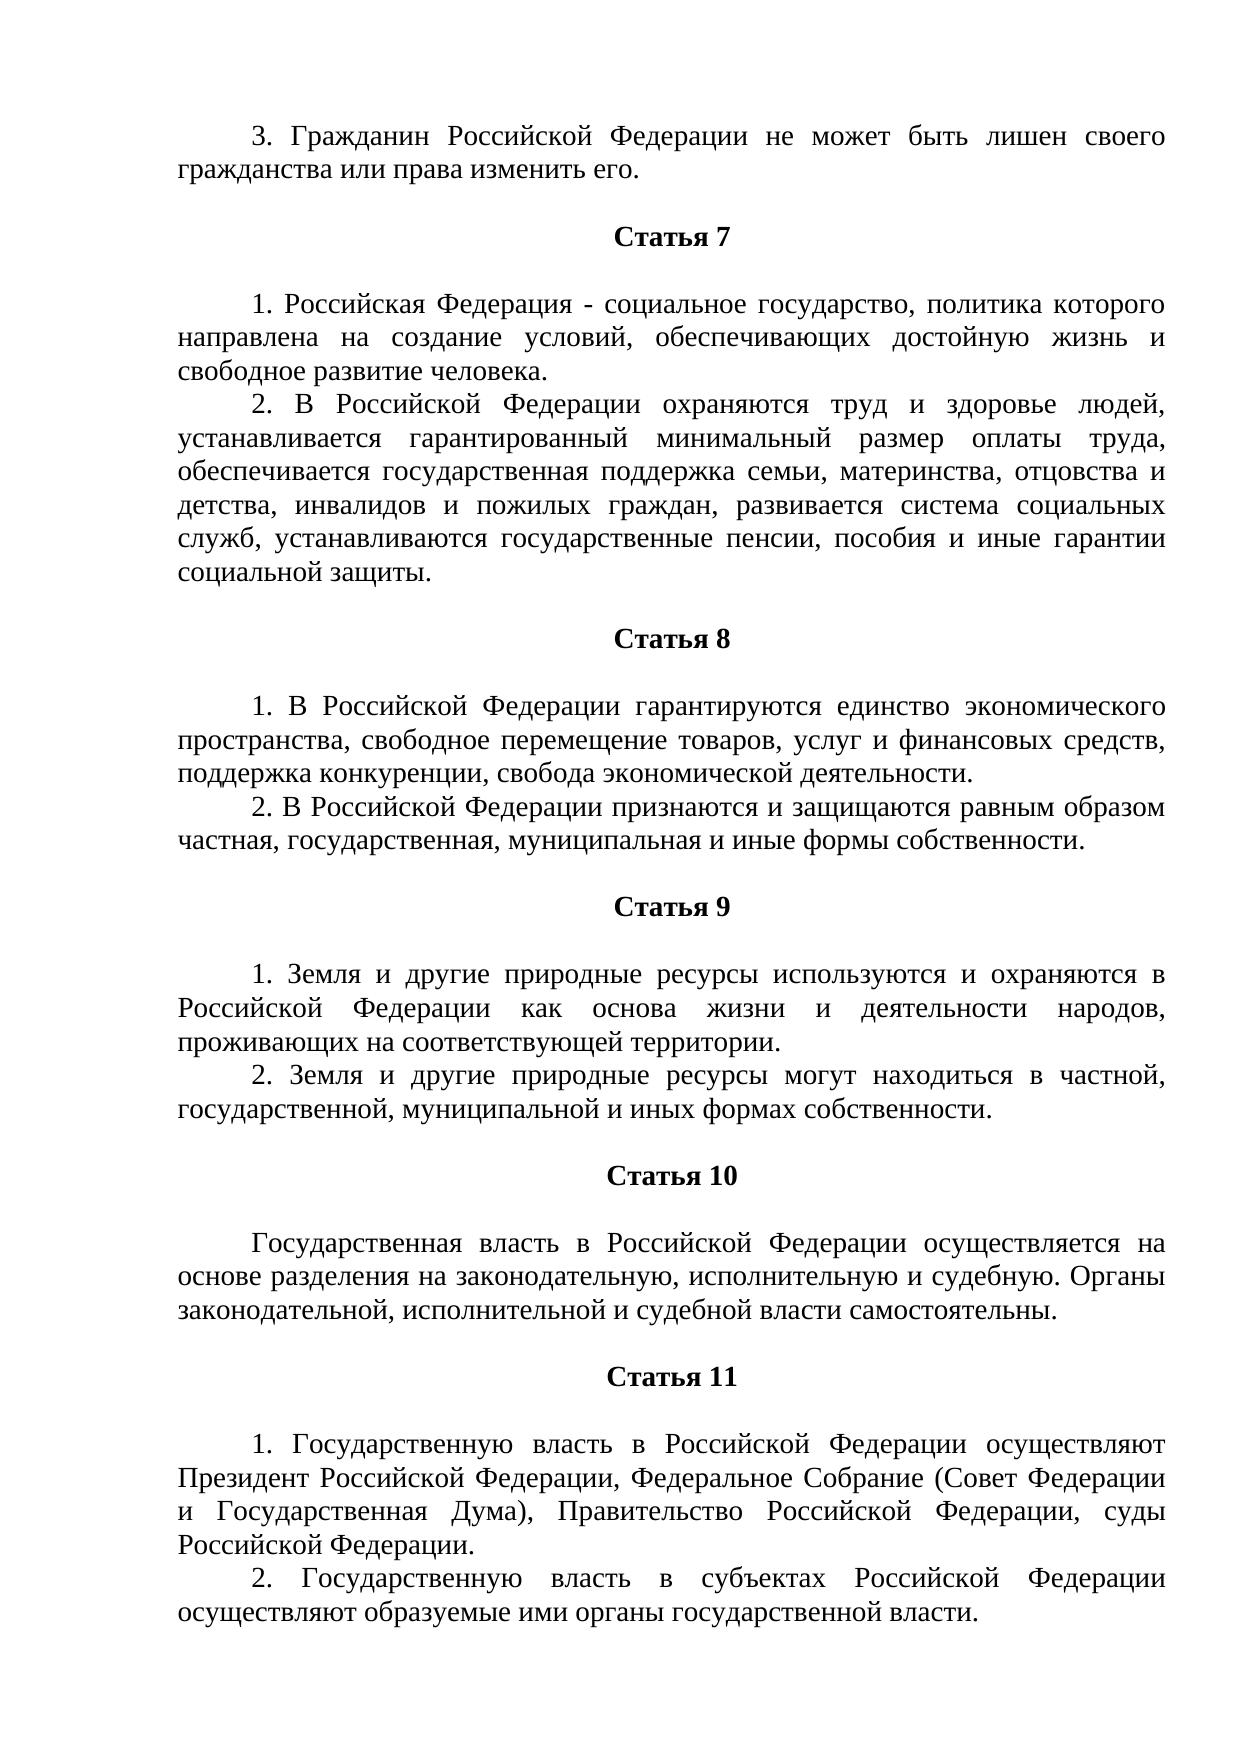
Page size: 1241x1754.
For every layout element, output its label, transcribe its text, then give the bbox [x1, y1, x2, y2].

text 1. Российская Федерация - социальное государство, политика которого направлена на создание условий, обеспечивающих достойную жизнь и свободное развитие человека. [177, 286, 1167, 386]
text 1. Земля и другие природные ресурсы используются и охраняются в Российской Федерации как основа жизни и деятельности народов, проживающих на соответствующей территории. [177, 957, 1167, 1057]
text 1. Государственную власть в Российской Федерации осуществляют Президент Российской Федерации, Федеральное Собрание (Совет Федерации и Государственная Дума), Правительство Российской Федерации, суды Российской Федерации. [177, 1426, 1167, 1560]
text 2. Земля и другие природные ресурсы могут находиться в частной, государственной, муниципальной и иных формах собственности. [177, 1057, 1167, 1124]
text Статья 11 [177, 1359, 1167, 1393]
text Статья 7 [177, 219, 1167, 252]
text Статья 8 [177, 621, 1167, 655]
text Статья 9 [177, 889, 1167, 923]
text 2. Государственную власть в субъектах Российской Федерации осуществляют образуемые ими органы государственной власти. [177, 1560, 1167, 1627]
text 2. В Российской Федерации охраняются труд и здоровье людей, устанавливается гарантированный минимальный размер оплаты труда, обеспечивается государственная поддержка семьи, материнства, отцовства и детства, инвалидов и пожилых граждан, развивается система социальных служб, устанавливаются государственные пенсии, пособия и иные гарантии социальной защиты. [177, 386, 1167, 588]
text Статья 10 [177, 1158, 1167, 1191]
text 3. Гражданин Российской Федерации не может быть лишен своего гражданства или права изменить его. [177, 118, 1167, 185]
text 2. В Российской Федерации признаются и защищаются равным образом частная, государственная, муниципальная и иные формы собственности. [177, 789, 1167, 856]
text 1. В Российской Федерации гарантируются единство экономического пространства, свободное перемещение товаров, услуг и финансовых средств, поддержка конкуренции, свобода экономической деятельности. [177, 688, 1167, 789]
text Государственная власть в Российской Федерации осуществляется на основе разделения на законодательную, исполнительную и судебную. Органы законодательной, исполнительной и судебной власти самостоятельны. [177, 1225, 1167, 1326]
